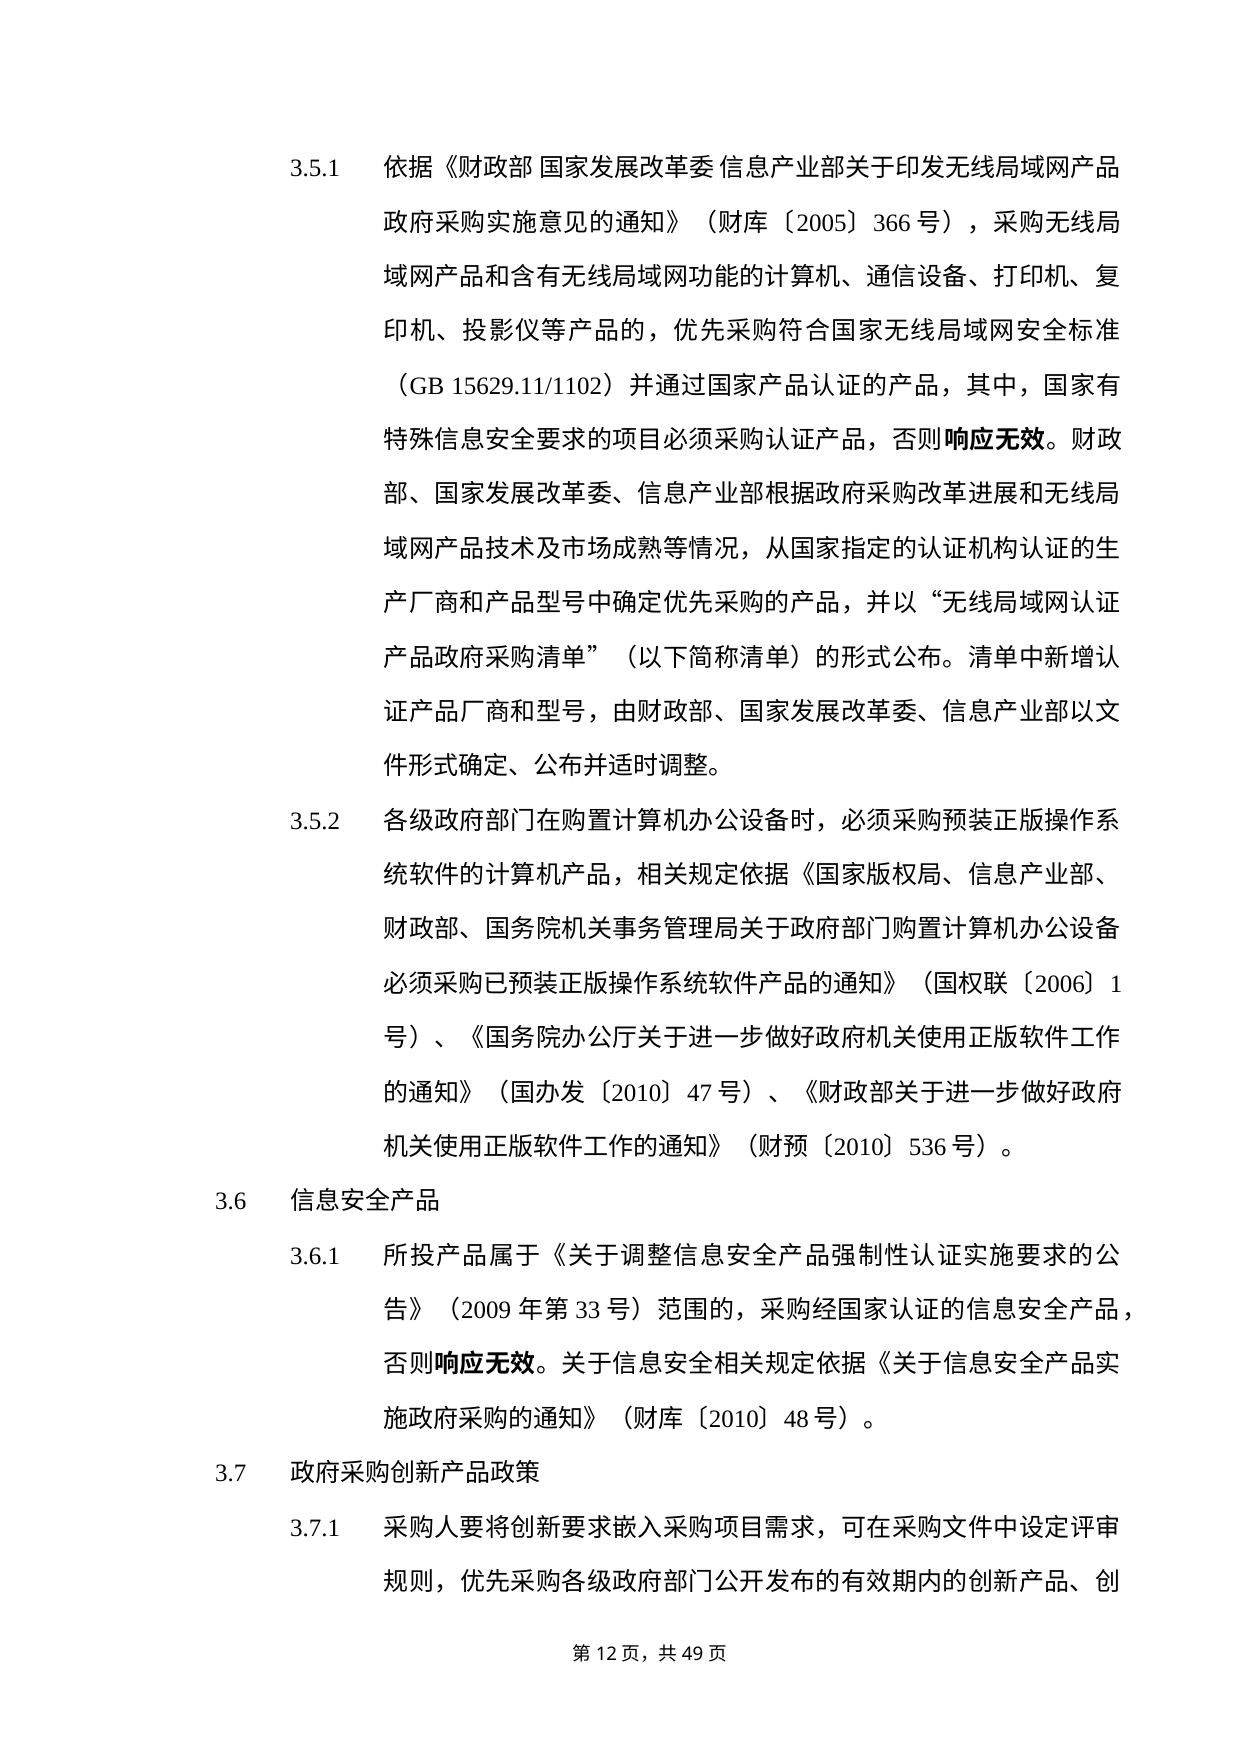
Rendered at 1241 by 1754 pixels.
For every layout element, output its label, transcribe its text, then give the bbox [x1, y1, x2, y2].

list 所投产品属于《关于调整信息安全产品强制性认证实施要求的公告》（2009 年第33号）范围的，采购经国家认证的信息安全产品，否则响应无效。关于信息安全相关规定依据《关于信息安全产品实施政府采购的通知》（财库〔2010〕48号）。 [290, 1235, 1122, 1434]
list 各级政府部门在购置计算机办公设备时，必须采购预装正版操作系统软件的计算机产品，相关规定依据《国家版权局、信息产业部、财政部、国务院机关事务管理局关于政府部门购置计算机办公设备必须采购已预装正版操作系统软件产品的通知》（国权联〔2006〕1号）、《国务院办公厅关于进一步做好政府机关使用正版软件工作的通知》（国办发〔2010〕47号）、《财政部关于进一步做好政府机关使用正版软件工作的通知》（财预〔2010〕536号）。 [290, 800, 1122, 1163]
list 依据《财政部 国家发展改革委 信息产业部关于印发无线局域网产品政府采购实施意见的通知》（财库〔2005〕366号），采购无线局域网产品和含有无线局域网功能的计算机、通信设备、打印机、复印机、投影仪等产品的，优先采购符合国家无线局域网安全标准（GB 15629.11/1102）并通过国家产品认证的产品，其中，国家有特殊信息安全要求的项目必须采购认证产品，否则响应无效。财政部、国家发展改革委、信息产业部根据政府采购改革进展和无线局域网产品技术及市场成熟等情况，从国家指定的认证机构认证的生产厂商和产品型号中确定优先采购的产品，并以“无线局域网认证产品政府采购清单”（以下简称清单）的形式公布。清单中新增认证产品厂商和型号，由财政部、国家发展改革委、信息产业部以文件形式确定、公布并适时调整。 [290, 148, 1122, 782]
list 信息安全产品 [215, 1181, 1122, 1217]
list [290, 1507, 1122, 1598]
list 政府采购创新产品政策 [215, 1453, 1122, 1489]
